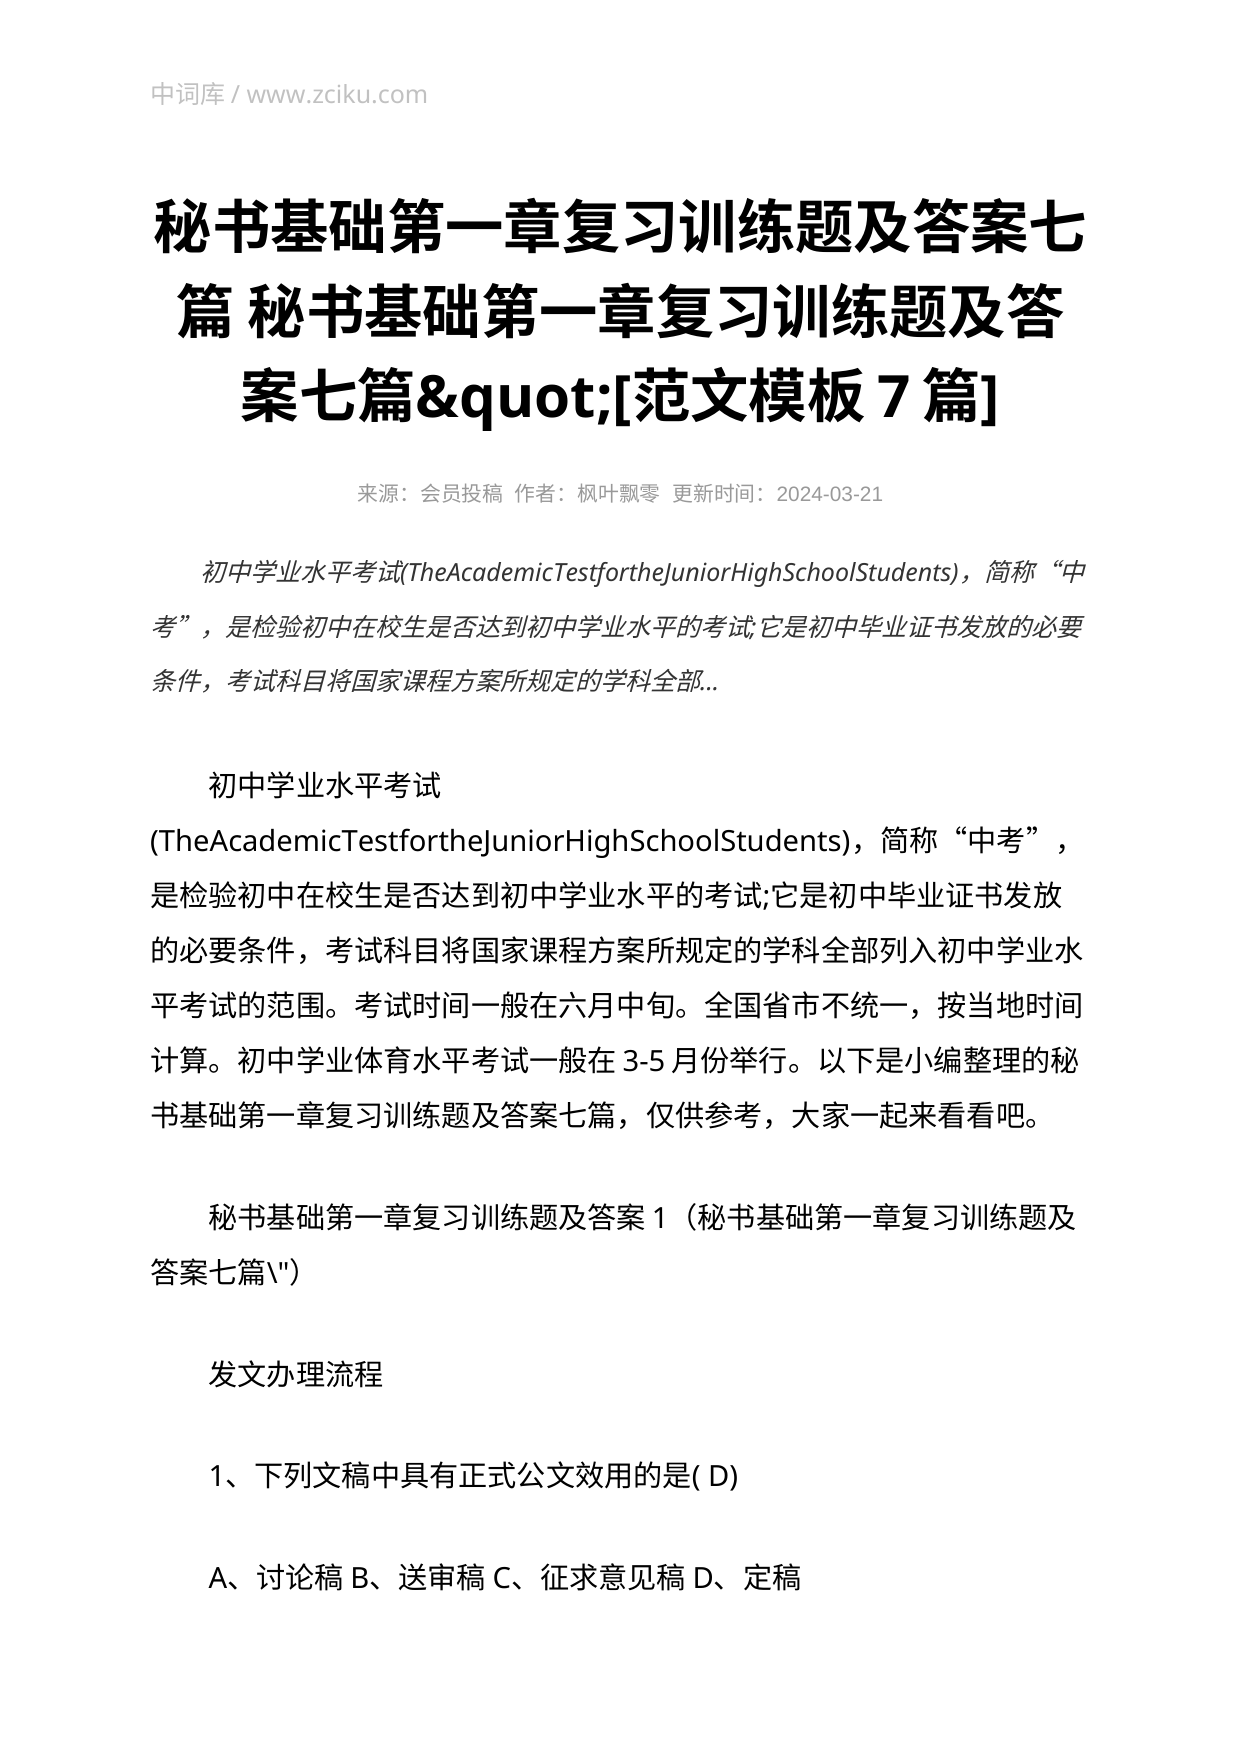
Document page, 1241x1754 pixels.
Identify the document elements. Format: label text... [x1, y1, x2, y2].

text 来源：会员投稿 作者：枫叶飘零 更新时间：2024-03-21 [150, 482, 1090, 506]
text 1、下列文稿中具有正式公文效用的是( D) [150, 1453, 1090, 1495]
subtitle 秘书基础第一章复习训练题及答案七篇 秘书基础第一章复习训练题及答案七篇&quot;[范文模板7篇] [150, 181, 1090, 435]
text 发文办理流程 [150, 1351, 1090, 1393]
text 秘书基础第一章复习训练题及答案1（秘书基础第一章复习训练题及答案七篇\"） [150, 1194, 1090, 1292]
text A、讨论稿 B、送审稿 C、征求意见稿 D、定稿 [150, 1555, 1090, 1597]
text 初中学业水平考试(TheAcademicTestfortheJuniorHighSchoolStudents)，简称“中考”，是检验初中在校生是否达到初中学业水平的考试;它是初中毕业证书发放的必要条件，考试科目将国家课程方案所规定的学科全部... [150, 553, 1090, 698]
text 初中学业水平考试(TheAcademicTestfortheJuniorHighSchoolStudents)，简称“中考”，是检验初中在校生是否达到初中学业水平的考试;它是初中毕业证书发放的必要条件，考试科目将国家课程方案所规定的学科全部列入初中学业水平考试的范围。考试时间一般在六月中旬。全国省市不统一，按当地时间计算。初中学业体育水平考试一般在3-5月份举行。以下是小编整理的秘书基础第一章复习训练题及答案七篇，仅供参考，大家一起来看看吧。 [150, 763, 1090, 1135]
